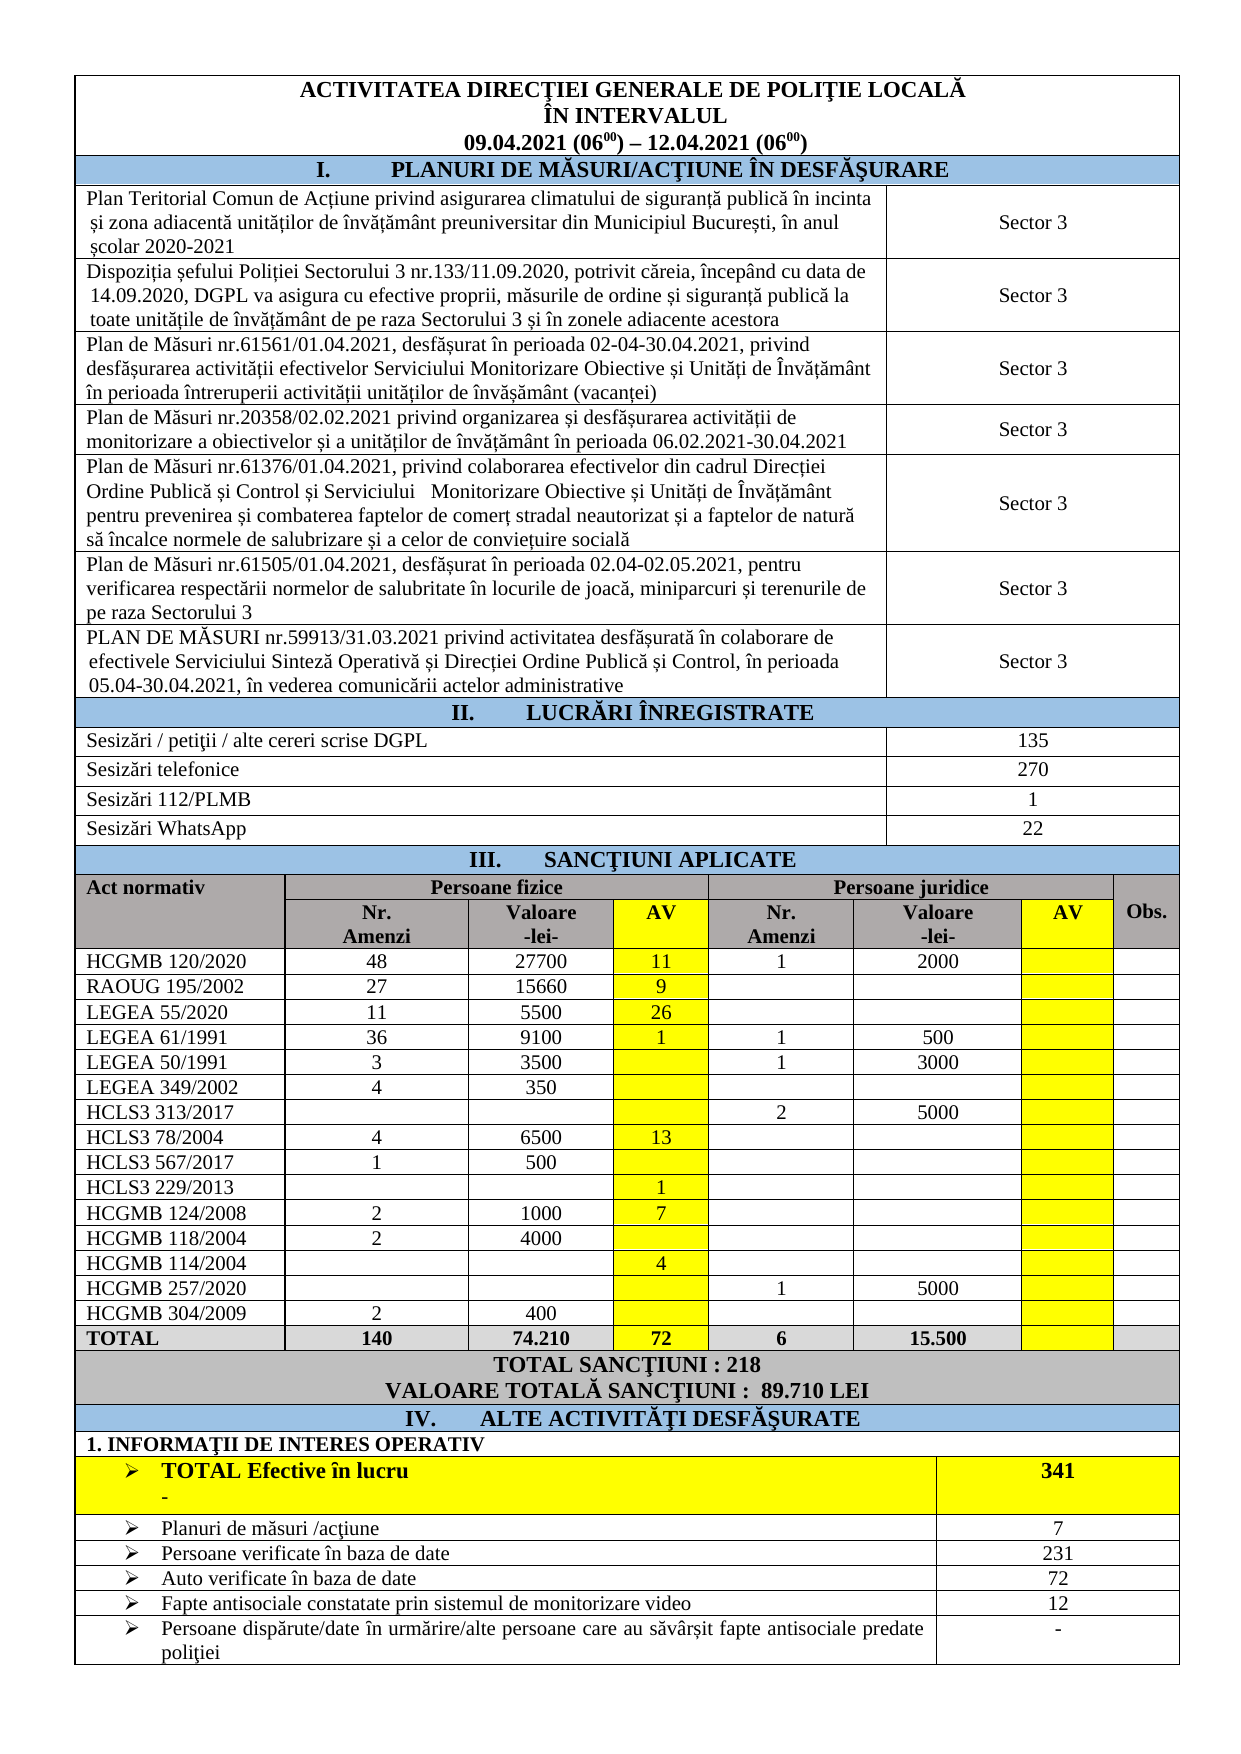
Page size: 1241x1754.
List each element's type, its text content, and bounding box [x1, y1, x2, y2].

table_cell [1022, 975, 1113, 998]
table_cell [1022, 1251, 1113, 1275]
table_cell [469, 1100, 613, 1124]
table_cell 1 [709, 1025, 853, 1049]
table_cell [1022, 1276, 1113, 1300]
table_cell 11 [614, 949, 708, 973]
table_cell [1022, 1226, 1113, 1249]
table_cell HCGMB 120/2020 [76, 949, 284, 973]
table_cell 400 [469, 1301, 613, 1325]
table_cell 9 [614, 975, 708, 998]
table_cell [854, 1200, 1021, 1224]
table_cell [709, 1251, 853, 1275]
table_cell [709, 1226, 853, 1249]
table_cell Persoane verificate în baza de date [76, 1541, 936, 1564]
table_cell Sector 3 [887, 405, 1179, 453]
table_cell [709, 1000, 853, 1024]
table_cell Persoane dispărute/date ȋn urmărire/alte persoane care au săvârșit fapte antisociale predate poliţiei [76, 1616, 936, 1664]
table_cell SANCŢIUNI APLICATE [76, 846, 1179, 874]
table_cell [614, 1050, 708, 1074]
table_header ACTIVITATEA DIRECŢIEI GENERALE DE POLIŢIE LOCALĂ ÎN INTERVALUL 09.04.2021 (0600) – 12.04.2021 (0600) [76, 76, 1179, 155]
table_cell 1 [709, 1050, 853, 1074]
table_cell Sesizări 112/PLMB [76, 787, 886, 815]
table_cell PLAN DE MĂSURI nr.59913/31.03.2021 privind activitatea desfășurată în colaborare de efectivele Serviciului Sinteză Operativă și Direcției Ordine Publică și Control, în perioada 05.04-30.04.2021, în vederea comunicării actelor administrative [76, 625, 886, 697]
table_cell 270 [887, 757, 1179, 786]
table_cell 3500 [469, 1050, 613, 1074]
table_cell [1022, 1075, 1113, 1099]
table_cell 11 [286, 1000, 468, 1024]
table_cell [709, 1150, 853, 1174]
table_cell AV [614, 900, 708, 948]
table_cell Dispoziția șefului Poliției Sectorului 3 nr.133/11.09.2020, potrivit căreia, începând cu data de 14.09.2020, DGPL va asigura cu efective proprii, măsurile de ordine și siguranță publică la toate unitățile de învățământ de pe raza Sectorului 3 și în zonele adiacente acestora [76, 259, 886, 331]
table_cell Sector 3 [887, 332, 1179, 404]
table_cell LUCRĂRI ÎNREGISTRATE [76, 698, 1179, 727]
table_cell PLANURI DE MĂSURI/ACŢIUNE ÎN DESFĂŞURARE [76, 156, 1179, 184]
table_cell [1114, 1251, 1179, 1275]
table_cell 4000 [469, 1226, 613, 1249]
table_cell [469, 1251, 613, 1275]
table_cell 1 [709, 949, 853, 973]
table_cell Nr. Amenzi [286, 900, 468, 948]
table_cell Valoare -lei- [469, 900, 613, 948]
table_cell [854, 1226, 1021, 1249]
table_cell Sesizări / petiţii / alte cereri scrise DGPL [76, 728, 886, 756]
table_cell [469, 1276, 613, 1300]
table_cell HCLS3 567/2017 [76, 1150, 284, 1174]
table_cell [854, 1251, 1021, 1275]
table_cell [1114, 1150, 1179, 1174]
table_cell [469, 1175, 613, 1199]
table_cell Sector 3 [887, 455, 1179, 551]
table_cell ALTE ACTIVITĂŢI DESFĂŞURATE [76, 1405, 1179, 1431]
table_cell [709, 1125, 853, 1149]
table_cell Valoare -lei- [854, 900, 1021, 948]
table_cell 26 [614, 1000, 708, 1024]
table_cell [1114, 1050, 1179, 1074]
table_cell [1114, 1100, 1179, 1124]
table_cell HCLS3 229/2013 [76, 1175, 284, 1199]
table_cell 5000 [854, 1276, 1021, 1300]
table_cell 3000 [854, 1050, 1021, 1074]
table_cell HCGMB 124/2008 [76, 1200, 284, 1224]
table_cell [1114, 1000, 1179, 1024]
table_cell Sector 3 [887, 186, 1179, 258]
table_cell Sector 3 [887, 552, 1179, 624]
table_cell 2 [286, 1301, 468, 1325]
table_cell LEGEA 61/1991 [76, 1025, 284, 1049]
table_cell 500 [469, 1150, 613, 1174]
table_cell 4 [614, 1251, 708, 1275]
table_cell [1022, 949, 1113, 973]
table_cell LEGEA 55/2020 [76, 1000, 284, 1024]
table_cell Plan de Măsuri nr.20358/02.02.2021 privind organizarea și desfășurarea activității de monitorizare a obiectivelor și a unităților de învățământ în perioada 06.02.2021-30.04.2021 [76, 405, 886, 453]
table_cell - [937, 1616, 1179, 1664]
table_cell 140 [286, 1326, 468, 1350]
table_cell RAOUG 195/2002 [76, 975, 284, 998]
table_cell [1022, 1100, 1113, 1124]
table_cell Act normativ [76, 875, 284, 948]
table_cell [854, 1075, 1021, 1099]
table_cell HCGMB 118/2004 [76, 1226, 284, 1249]
table_cell 1 [614, 1175, 708, 1199]
table_cell [286, 1251, 468, 1275]
table_cell 500 [854, 1025, 1021, 1049]
table_cell 4 [286, 1125, 468, 1149]
table_cell [854, 1000, 1021, 1024]
table_cell Persoane juridice [709, 875, 1113, 899]
table_cell 7 [937, 1515, 1179, 1539]
table_cell 27700 [469, 949, 613, 973]
table_cell Plan de Măsuri nr.61505/01.04.2021, desfășurat în perioada 02.04-02.05.2021, pentru verificarea respectării normelor de salubritate în locurile de joacă, miniparcuri și terenurile de pe raza Sectorului 3 [76, 552, 886, 624]
table_cell [1022, 1200, 1113, 1224]
table_cell 2 [709, 1100, 853, 1124]
table_cell 2000 [854, 949, 1021, 973]
table_cell [614, 1226, 708, 1249]
table_cell AV [1022, 900, 1113, 948]
table_cell [854, 1150, 1021, 1174]
table_cell [1022, 1050, 1113, 1074]
table_cell 22 [887, 816, 1179, 844]
table_cell 3 [286, 1050, 468, 1074]
table_cell 350 [469, 1075, 613, 1099]
table_cell [286, 1175, 468, 1199]
table_cell Sesizări WhatsApp [76, 816, 886, 844]
table_cell HCGMB 304/2009 [76, 1301, 284, 1325]
table_cell [854, 975, 1021, 998]
table_cell 36 [286, 1025, 468, 1049]
table_cell HCGMB 114/2004 [76, 1251, 284, 1275]
table_cell [614, 1100, 708, 1124]
table_cell 341 [937, 1457, 1179, 1514]
table_cell [709, 1175, 853, 1199]
table_cell [614, 1301, 708, 1325]
table_cell TOTAL Efective ȋn lucru [76, 1457, 936, 1514]
table_cell 2 [286, 1226, 468, 1249]
table_cell 7 [614, 1200, 708, 1224]
table_cell 74.210 [469, 1326, 613, 1350]
table_cell [709, 1200, 853, 1224]
table_cell Planuri de măsuri /acţiune [76, 1515, 936, 1539]
table_cell 15660 [469, 975, 613, 998]
table_cell TOTAL SANCŢIUNI : 218 VALOARE TOTALĂ SANCŢIUNI : 89.710 LEI [76, 1351, 1179, 1404]
table_cell 5000 [854, 1100, 1021, 1124]
table_cell 1 [887, 787, 1179, 815]
table_cell [614, 1075, 708, 1099]
table_cell [286, 1276, 468, 1300]
table_cell [1022, 1326, 1113, 1350]
table_cell Sector 3 [887, 259, 1179, 331]
table_cell 12 [937, 1591, 1179, 1615]
table_cell [1114, 949, 1179, 973]
table_cell Persoane fizice [286, 875, 708, 899]
table_cell 6 [709, 1326, 853, 1350]
table_cell 48 [286, 949, 468, 973]
table_cell [614, 1150, 708, 1174]
table_cell [1114, 1226, 1179, 1249]
table_cell Auto verificate în baza de date [76, 1566, 936, 1590]
table_cell [1022, 1301, 1113, 1325]
table_cell HCLS3 78/2004 [76, 1125, 284, 1149]
table_cell LEGEA 50/1991 [76, 1050, 284, 1074]
table_cell [1114, 1301, 1179, 1325]
table_cell [1114, 1075, 1179, 1099]
table_cell Plan Teritorial Comun de Acțiune privind asigurarea climatului de siguranță publică în incinta și zona adiacentă unităților de învățământ preuniversitar din Municipiul București, în anul școlar 2020-2021 [76, 186, 886, 258]
table_cell 231 [937, 1541, 1179, 1564]
table_cell 1 [614, 1025, 708, 1049]
table_cell [1114, 1276, 1179, 1300]
table_cell Plan de Măsuri nr.61376/01.04.2021, privind colaborarea efectivelor din cadrul Direcției Ordine Publică și Control și Serviciului Monitorizare Obiective și Unități de Învățământ pentru prevenirea și combaterea faptelor de comerț stradal neautorizat și a faptelor de natură să încalce normele de salubrizare și a celor de conviețuire socială [76, 455, 886, 551]
table_cell HCGMB 257/2020 [76, 1276, 284, 1300]
table_cell HCLS3 313/2017 [76, 1100, 284, 1124]
table_cell [854, 1301, 1021, 1325]
table_cell 15.500 [854, 1326, 1021, 1350]
table_cell 9100 [469, 1025, 613, 1049]
table_cell 2 [286, 1200, 468, 1224]
table_cell [854, 1125, 1021, 1149]
table_cell 5500 [469, 1000, 613, 1024]
table_cell 1000 [469, 1200, 613, 1224]
table_cell [1114, 1326, 1179, 1350]
table_cell 72 [937, 1566, 1179, 1590]
table_cell [1114, 1125, 1179, 1149]
table_cell 13 [614, 1125, 708, 1149]
table_cell [1022, 1175, 1113, 1199]
table_cell [1022, 1125, 1113, 1149]
table_cell Plan de Măsuri nr.61561/01.04.2021, desfășurat în perioada 02-04-30.04.2021, privind desfășurarea activității efectivelor Serviciului Monitorizare Obiective și Unități de Învățământ în perioada întreruperii activității unităților de învășământ (vacanței) [76, 332, 886, 404]
table_cell [1114, 1025, 1179, 1049]
table_cell [709, 975, 853, 998]
table_cell Nr. Amenzi [709, 900, 853, 948]
table_cell 1 [286, 1150, 468, 1174]
table_cell [709, 1301, 853, 1325]
table_cell 27 [286, 975, 468, 998]
table_cell Obs. [1114, 875, 1179, 948]
table_cell [709, 1075, 853, 1099]
table_cell 135 [887, 728, 1179, 756]
table_cell [1114, 1200, 1179, 1224]
table_cell 1 [709, 1276, 853, 1300]
table_cell [1114, 1175, 1179, 1199]
table_cell [614, 1276, 708, 1300]
table_cell Sesizări telefonice [76, 757, 886, 786]
table_cell TOTAL [76, 1326, 284, 1350]
table_cell [1022, 1000, 1113, 1024]
table_cell Fapte antisociale constatate prin sistemul de monitorizare video [76, 1591, 936, 1615]
table_cell 6500 [469, 1125, 613, 1149]
table_cell 4 [286, 1075, 468, 1099]
table_cell [854, 1175, 1021, 1199]
table_cell [1022, 1150, 1113, 1174]
table_cell 1. INFORMAŢII DE INTERES OPERATIV [76, 1432, 1179, 1456]
table_cell LEGEA 349/2002 [76, 1075, 284, 1099]
table_cell [1114, 975, 1179, 998]
table_cell Sector 3 [887, 625, 1179, 697]
table_cell [286, 1100, 468, 1124]
table_cell 72 [614, 1326, 708, 1350]
table_cell [1022, 1025, 1113, 1049]
